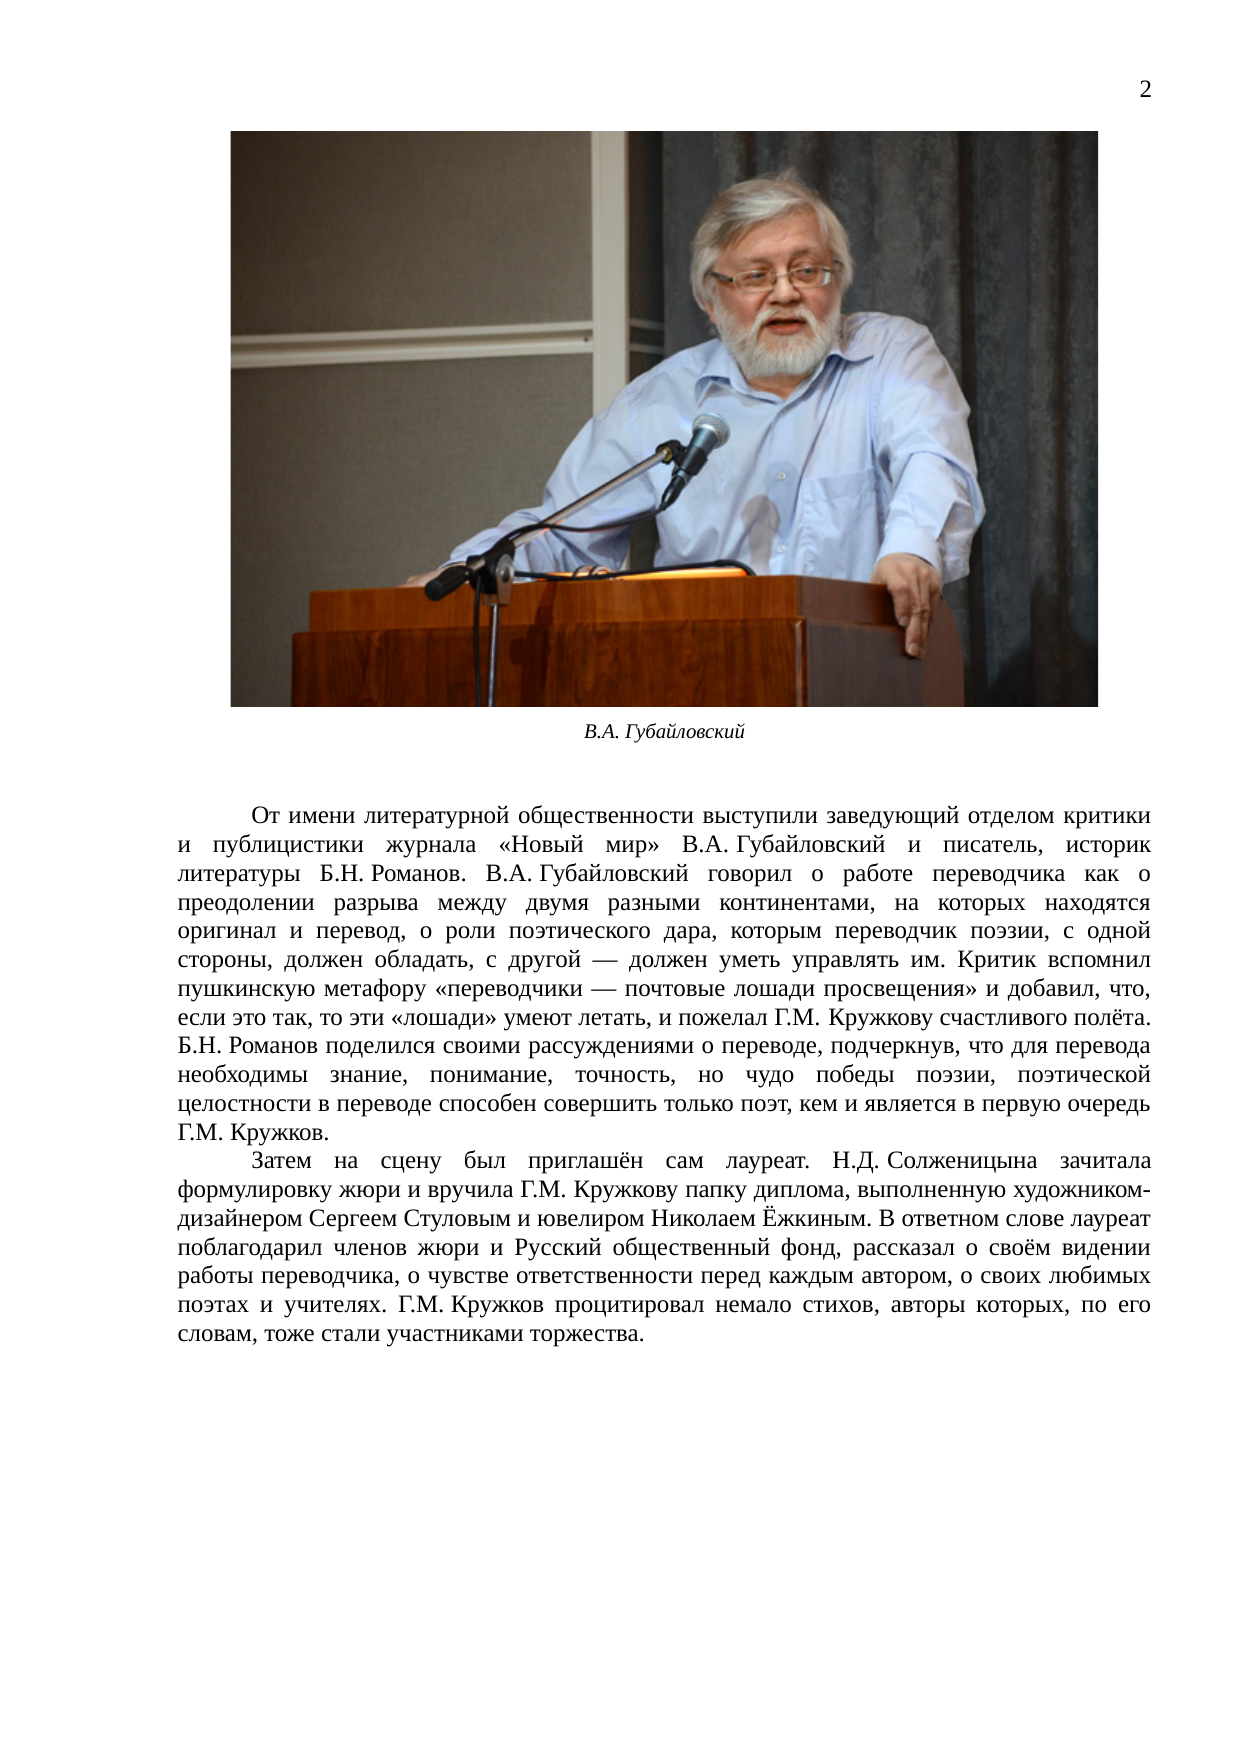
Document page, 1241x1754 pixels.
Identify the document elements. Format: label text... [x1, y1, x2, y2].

picture [230, 131, 1099, 707]
text Затем на сцену был приглашён сам лауреат. Н.Д. Солженицына зачитала формулировку жюри и вручила Г.М. Кружкову папку диплома, выполненную художником-дизайнером Сергеем Стуловым и ювелиром Николаем Ёжкиным. В ответном слове лауреат поблагодарил членов жюри и Русский общественный фонд, рассказал о своём видении работы переводчика, о чувстве ответственности перед каждым автором, о своих любимых поэтах и учителях. Г.М. Кружков процитировал немало стихов, авторы которых, по его словам, тоже стали участниками торжества. [177, 1145, 1152, 1347]
text В.А. Губайловский [177, 719, 1152, 743]
text От имени литературной общественности выступили заведующий отделом критики и публицистики журнала «Новый мир» В.А. Губайловский и писатель, историк литературы Б.Н. Романов. В.А. Губайловский говорил о работе переводчика как о преодолении разрыва между двумя разными континентами, на которых находятся оригинал и перевод, о роли поэтического дара, которым переводчик поэзии, с одной стороны, должен обладать, с другой — должен уметь управлять им. Критик вспомнил пушкинскую метафору «переводчики — почтовые лошади просвещения» и добавил, что, если это так, то эти «лошади» умеют летать, и пожелал Г.М. Кружкову счастливого полёта. Б.Н. Романов поделился своими рассуждениями о переводе, подчеркнув, что для перевода необходимы знание, понимание, точность, но чудо победы поэзии, поэтической целостности в переводе способен совершить только поэт, кем и является в первую очередь Г.М. Кружков. [177, 800, 1152, 1145]
